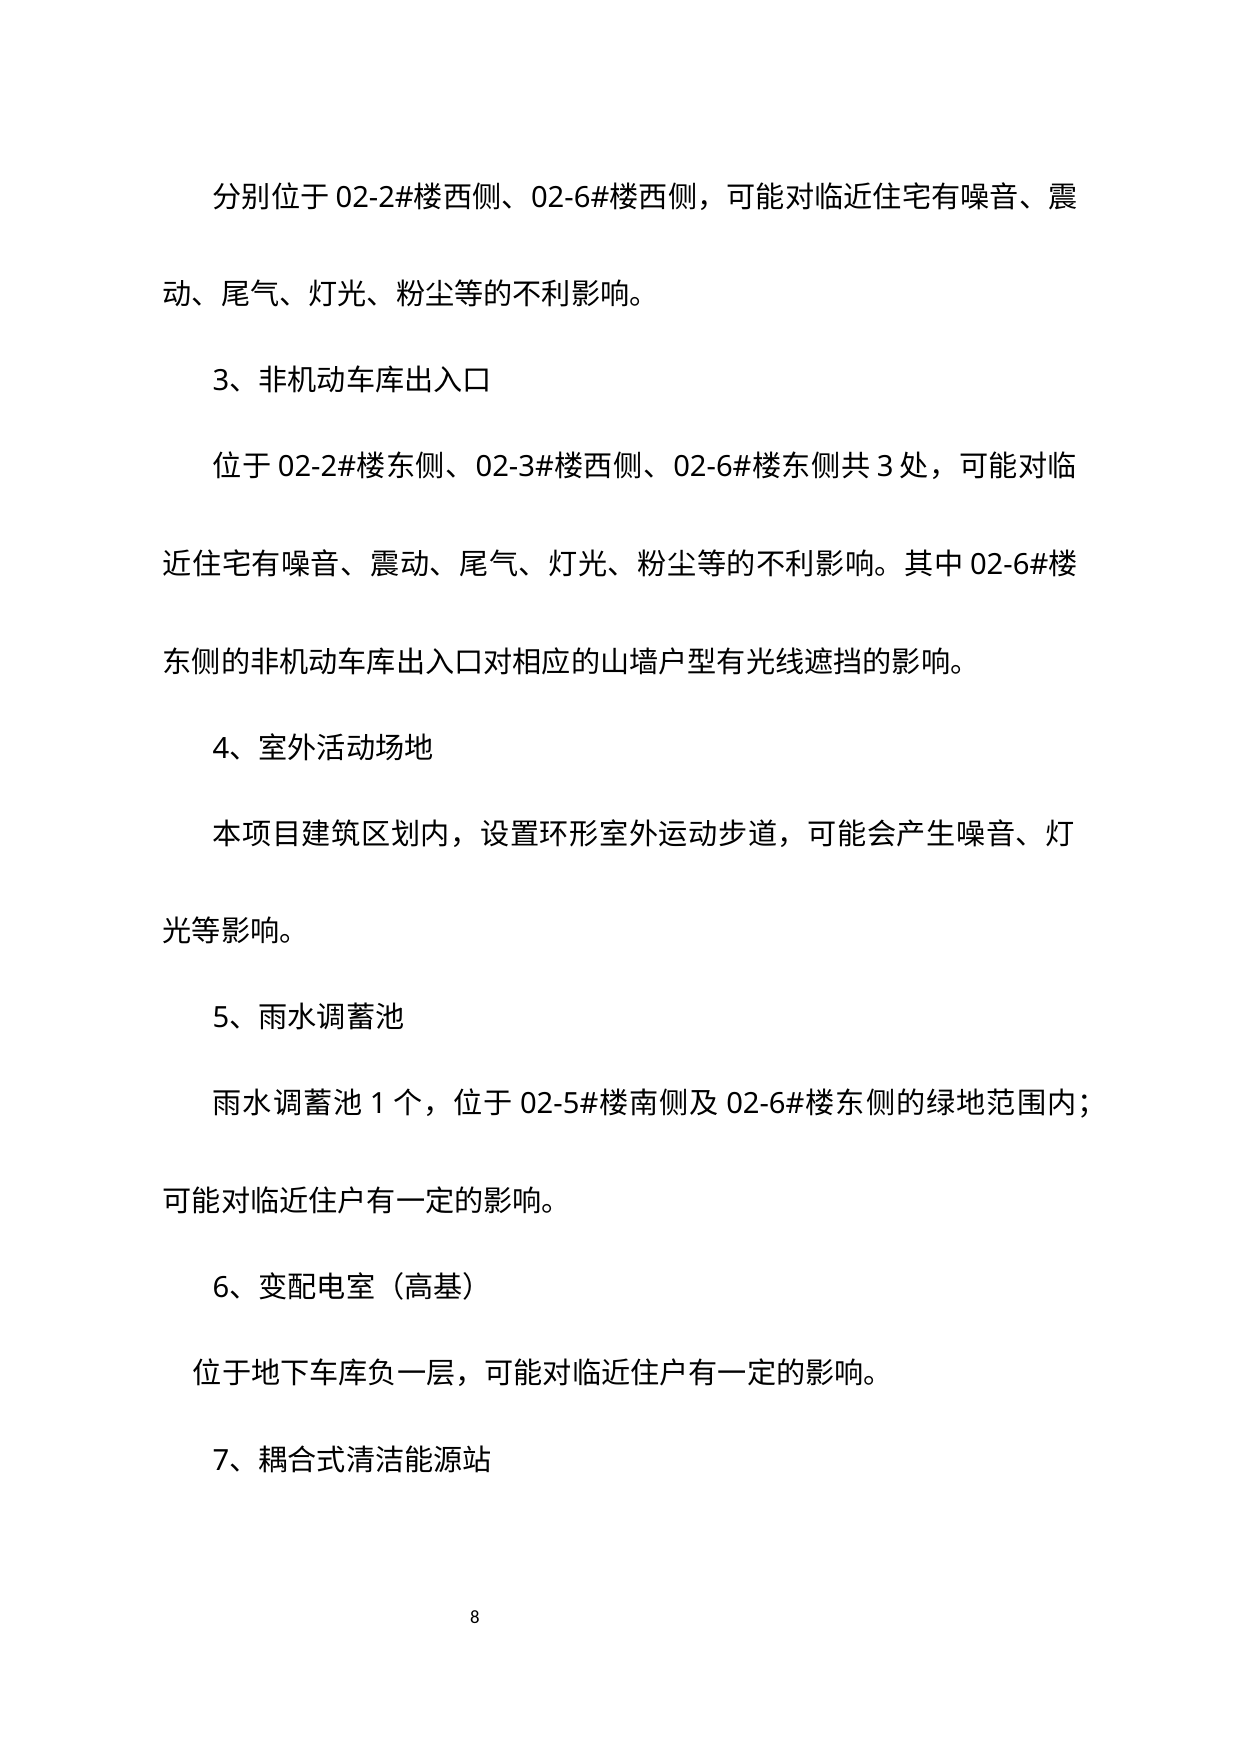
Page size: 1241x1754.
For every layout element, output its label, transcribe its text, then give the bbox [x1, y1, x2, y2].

text 位于02-2#楼东侧、02-3#楼西侧、02-6#楼东侧共3处，可能对临近住宅有噪音、震动、尾气、灯光、粉尘等的不利影响。其中02-6#楼东侧的非机动车库出入口对相应的山墙户型有光线遮挡的影响。 [162, 432, 1078, 692]
text 雨水调蓄池1个，位于02-5#楼南侧及02-6#楼东侧的绿地范围内；可能对临近住户有一定的影响。 [162, 1069, 1078, 1231]
text 本项目建筑区划内，设置环形室外运动步道，可能会产生噪音、灯光等影响。 [162, 799, 1078, 962]
list 室外活动场地 [162, 713, 1078, 778]
list 雨水调蓄池 [162, 983, 1078, 1048]
list 耦合式清洁能源站 [162, 1425, 1078, 1490]
list 变配电室（高基） [162, 1252, 1078, 1317]
list 非机动车库出入口 [162, 346, 1078, 411]
text 位于地下车库负一层，可能对临近住户有一定的影响。 [162, 1339, 1078, 1404]
text 分别位于02-2#楼西侧、02-6#楼西侧，可能对临近住宅有噪音、震动、尾气、灯光、粉尘等的不利影响。 [162, 162, 1078, 324]
